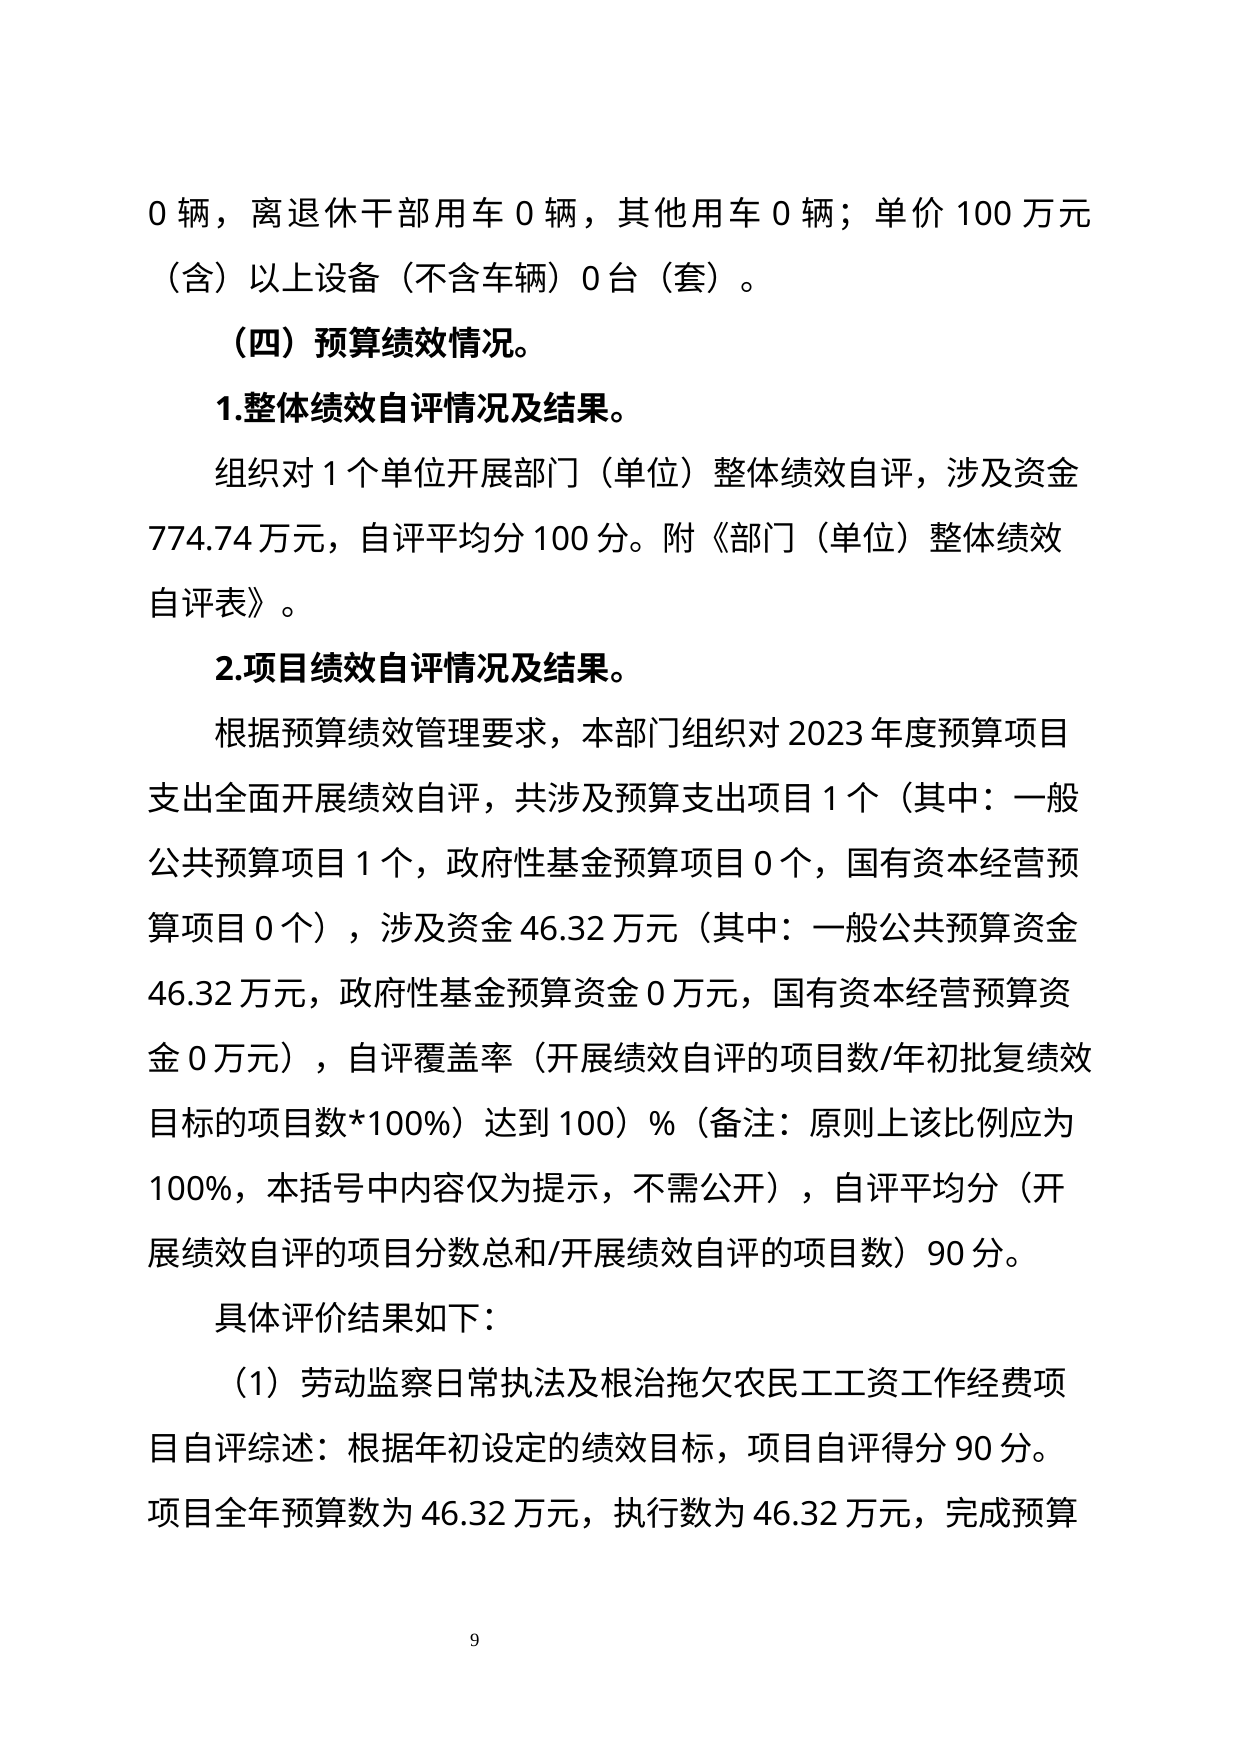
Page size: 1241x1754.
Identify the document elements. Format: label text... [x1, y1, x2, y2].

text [148, 178, 1093, 308]
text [148, 1348, 1093, 1543]
text 1.整体绩效自评情况及结果。 [148, 373, 1093, 438]
text 具体评价结果如下： [148, 1283, 1093, 1348]
text （四）预算绩效情况。 [148, 308, 1093, 373]
text 根据预算绩效管理要求，本部门组织对2023年度预算项目支出全面开展绩效自评，共涉及预算支出项目1个（其中：一般公共预算项目1个，政府性基金预算项目0个，国有资本经营预算项目0个），涉及资金46.32万元（其中：一般公共预算资金46.32万元，政府性基金预算资金0万元，国有资本经营预算资金0万元），自评覆盖率（开展绩效自评的项目数/年初批复绩效目标的项目数*100%）达到100）%（备注：原则上该比例应为100%，本括号中内容仅为提示，不需公开），自评平均分（开展绩效自评的项目分数总和/开展绩效自评的项目数）90分。 [148, 698, 1093, 1283]
text 组织对1个单位开展部门（单位）整体绩效自评，涉及资金774.74万元，自评平均分100分。附《部门（单位）整体绩效自评表》。 [148, 438, 1093, 633]
text 2.项目绩效自评情况及结果。 [148, 633, 1093, 698]
